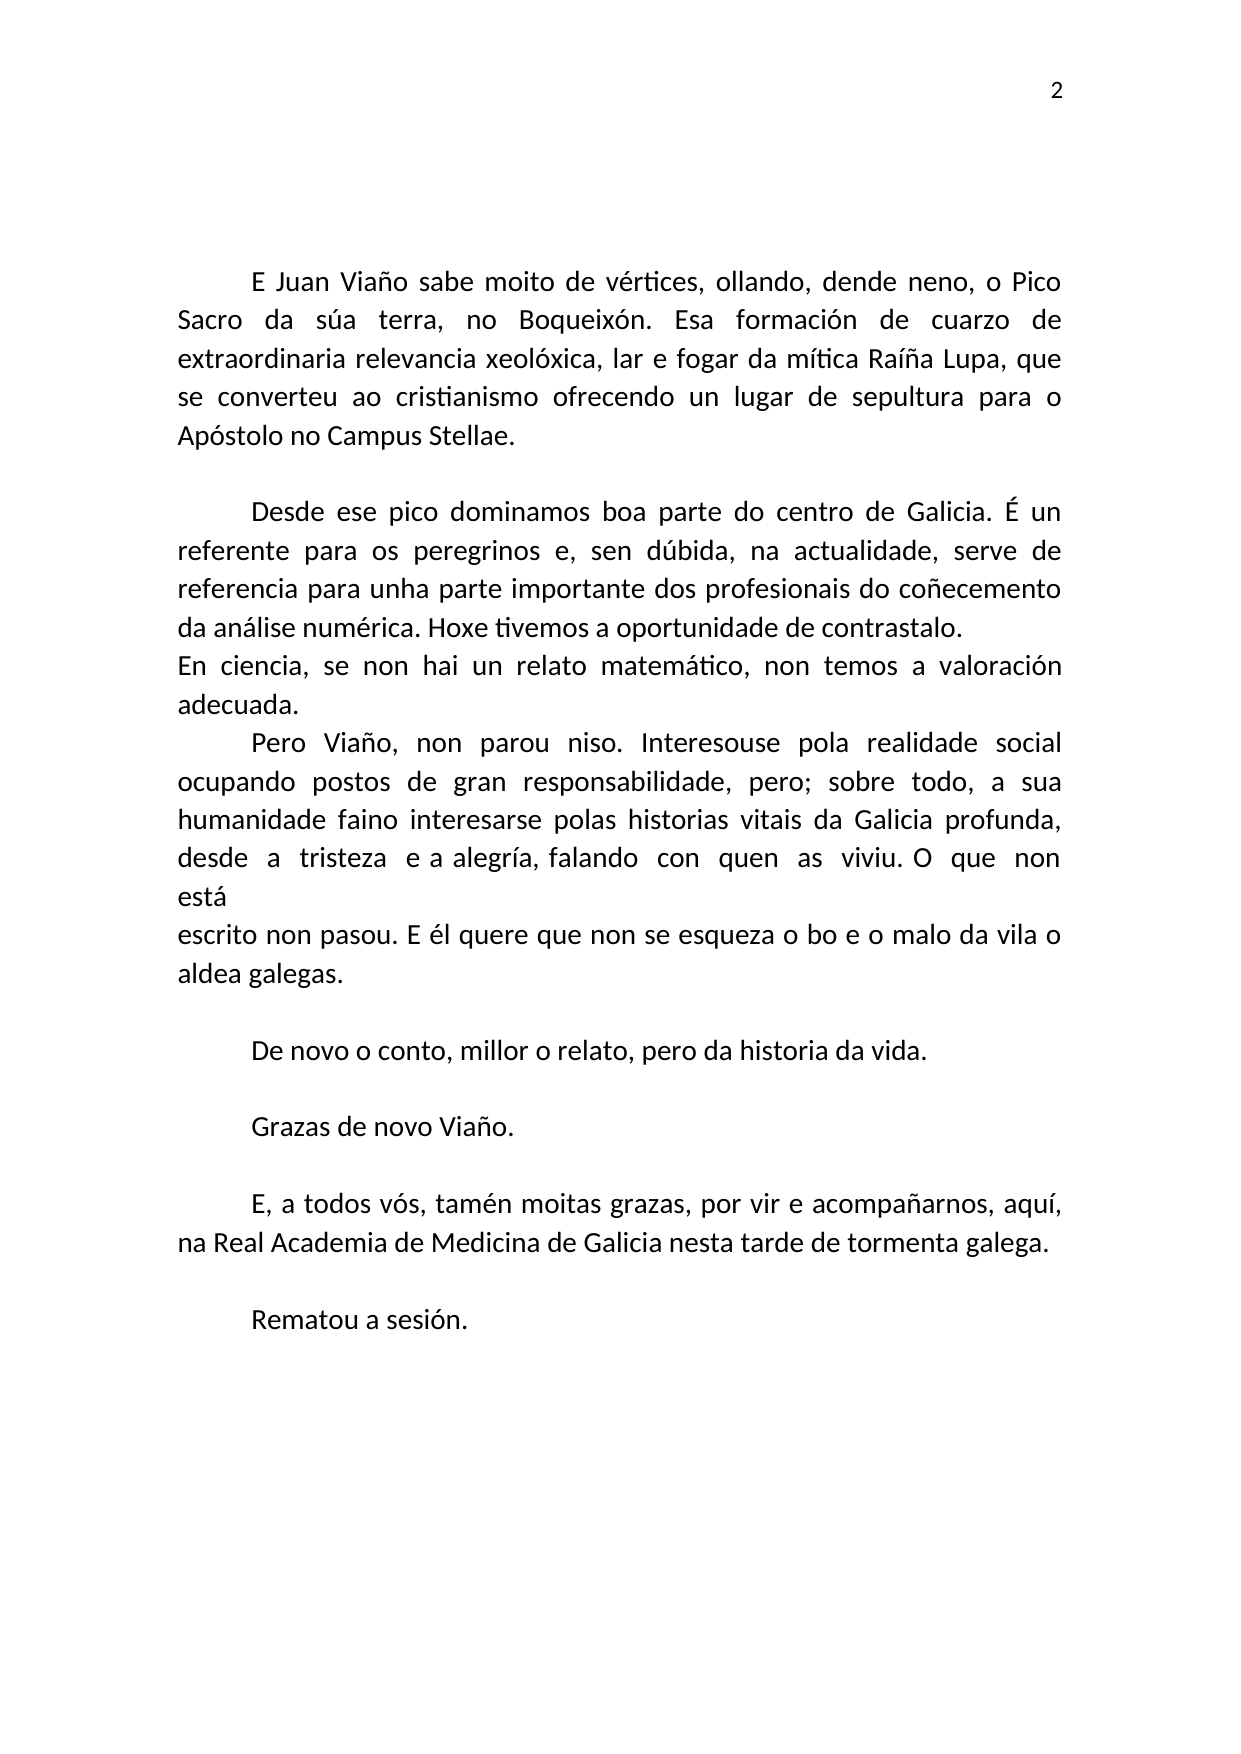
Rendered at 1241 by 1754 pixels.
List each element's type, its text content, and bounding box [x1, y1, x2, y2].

text De novo o conto, millor o relato, pero da historia da vida. [177, 1032, 1063, 1067]
text E Juan Viaño sabe moito de vértices, ollando, dende neno, o Pico Sacro da súa terra, no Boqueixón. Esa formación de cuarzo de extraordinaria relevancia xeolóxica, lar e fogar da mítica Raíña Lupa, que se converteu ao cristianismo ofrecendo un lugar de sepultura para o Apóstolo no Campus Stellae. [177, 263, 1063, 452]
text Desde ese pico dominamos boa parte do centro de Galicia. É un referente para os peregrinos e, sen dúbida, na actualidade, serve de referencia para unha parte importante dos profesionais do coñecemento da análise numérica. Hoxe tivemos a oportunidade de contrastalo. [177, 493, 1063, 644]
text E, a todos vós, tamén moitas grazas, por vir e acompañarnos, aquí, na Real Academia de Medicina de Galicia nesta tarde de tormenta galega. [177, 1185, 1063, 1259]
text escrito non pasou. E él quere que non se esqueza o bo e o malo da vila o aldea galegas. [177, 916, 1063, 990]
text Rematou a sesión. [177, 1301, 1063, 1336]
text Grazas de novo Viaño. [177, 1108, 1063, 1144]
text Pero Viaño, non parou niso. Interesouse pola realidade social ocupando postos de gran responsabilidade, pero; sobre todo, a sua humanidade faino interesarse polas historias vitais da Galicia profunda, desde a tristeza e a alegría, falando con quen as viviu. O que non está [177, 724, 1063, 913]
text En ciencia, se non hai un relato matemático, non temos a valoración adecuada. [177, 647, 1063, 721]
